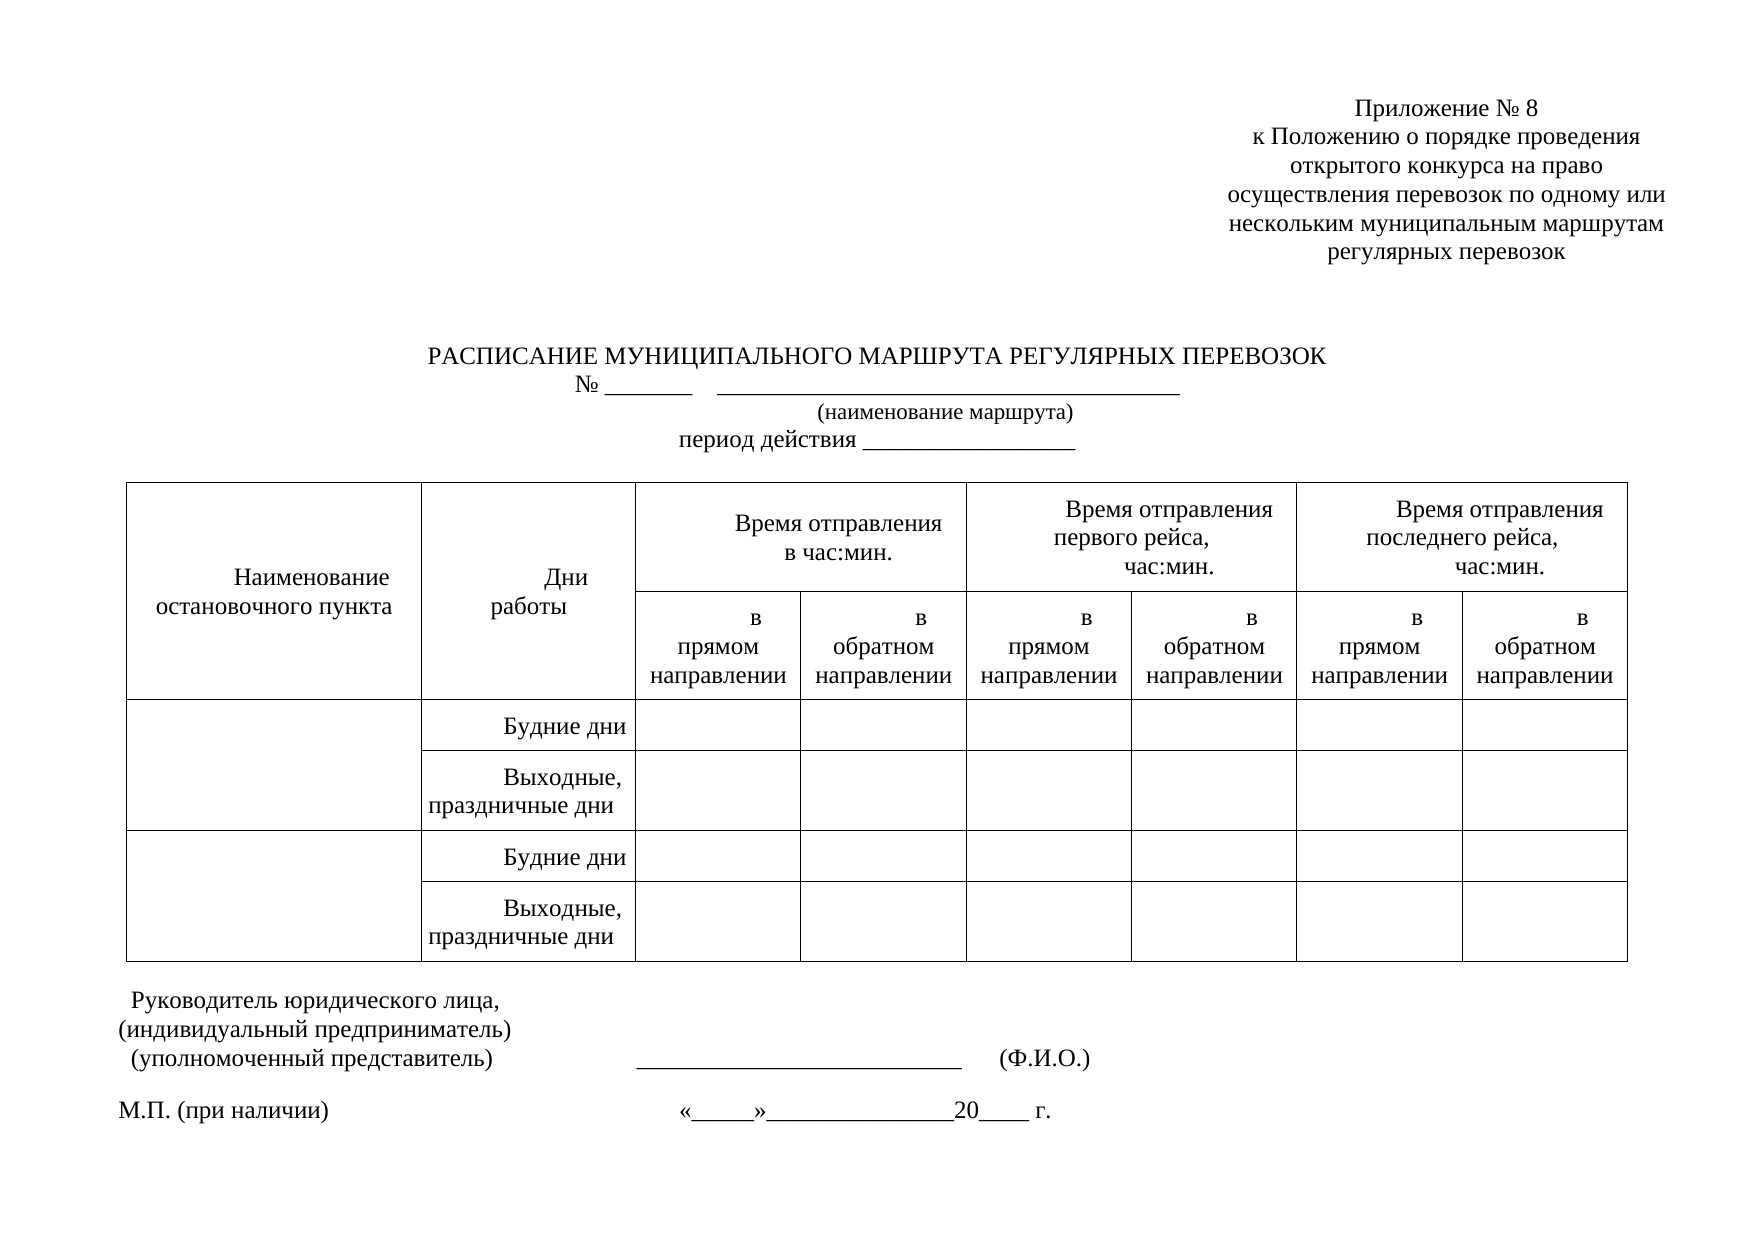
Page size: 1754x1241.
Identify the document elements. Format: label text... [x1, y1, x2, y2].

table_cell [967, 831, 1131, 881]
table_cell [967, 751, 1131, 830]
table_cell [636, 751, 800, 830]
table_cell [1297, 831, 1462, 881]
table_cell в прямом направлении [967, 592, 1131, 699]
table_cell [967, 700, 1131, 750]
table_cell в обратном направлении [1463, 592, 1627, 699]
table_cell в прямом направлении [636, 592, 800, 699]
table_cell [1297, 882, 1462, 961]
text период действия _________________ [118, 424, 1636, 453]
table_cell [1132, 882, 1296, 961]
table_cell [1297, 751, 1462, 830]
table_cell Будние дни [422, 831, 635, 881]
table_cell [127, 831, 421, 961]
table_cell [636, 700, 800, 750]
table_cell [1463, 882, 1627, 961]
table_cell [801, 751, 966, 830]
table_cell [967, 882, 1131, 961]
table_header Время отправления последнего рейса, час:мин. [1297, 483, 1627, 591]
table_cell [1132, 751, 1296, 830]
table_cell [801, 700, 966, 750]
text (наименование маршрута) [118, 398, 1636, 424]
table_cell Выходные, праздничные дни [422, 882, 635, 961]
table_cell [1463, 831, 1627, 881]
table_header Время отправления первого рейса, час:мин. [967, 483, 1296, 591]
table_cell Будние дни [422, 700, 635, 750]
table_cell [1463, 751, 1627, 830]
text № _______ _____________________________________ [118, 369, 1636, 398]
table_cell в прямом направлении [1297, 592, 1462, 699]
text Руководитель юридического лица, [118, 986, 1636, 1014]
table_cell [801, 882, 966, 961]
table_cell в обратном направлении [801, 592, 966, 699]
table_cell Выходные, праздничные дни [422, 751, 635, 830]
table_header Наименование остановочного пункта [127, 483, 421, 699]
table_cell [1463, 700, 1627, 750]
table_cell [801, 831, 966, 881]
text (уполномоченный представитель) __________________________ (Ф.И.О.) [118, 1043, 1636, 1072]
table_cell [636, 882, 800, 961]
text РАСПИСАНИЕ МУНИЦИПАЛЬНОГО МАРШРУТА РЕГУЛЯРНЫХ ПЕРЕВОЗОК [118, 341, 1636, 369]
table_cell [1132, 700, 1296, 750]
table_cell [1132, 831, 1296, 881]
text (индивидуальный предприниматель) [118, 1014, 1636, 1043]
table_header Время отправления в час:мин. [636, 483, 966, 591]
table_cell [636, 831, 800, 881]
text М.П. (при наличии) «_____»_______________20____ г. [118, 1095, 1636, 1124]
table_cell [127, 700, 421, 830]
table_cell [1297, 700, 1462, 750]
table_header Дни работы [422, 483, 635, 699]
table_cell в обратном направлении [1132, 592, 1296, 699]
